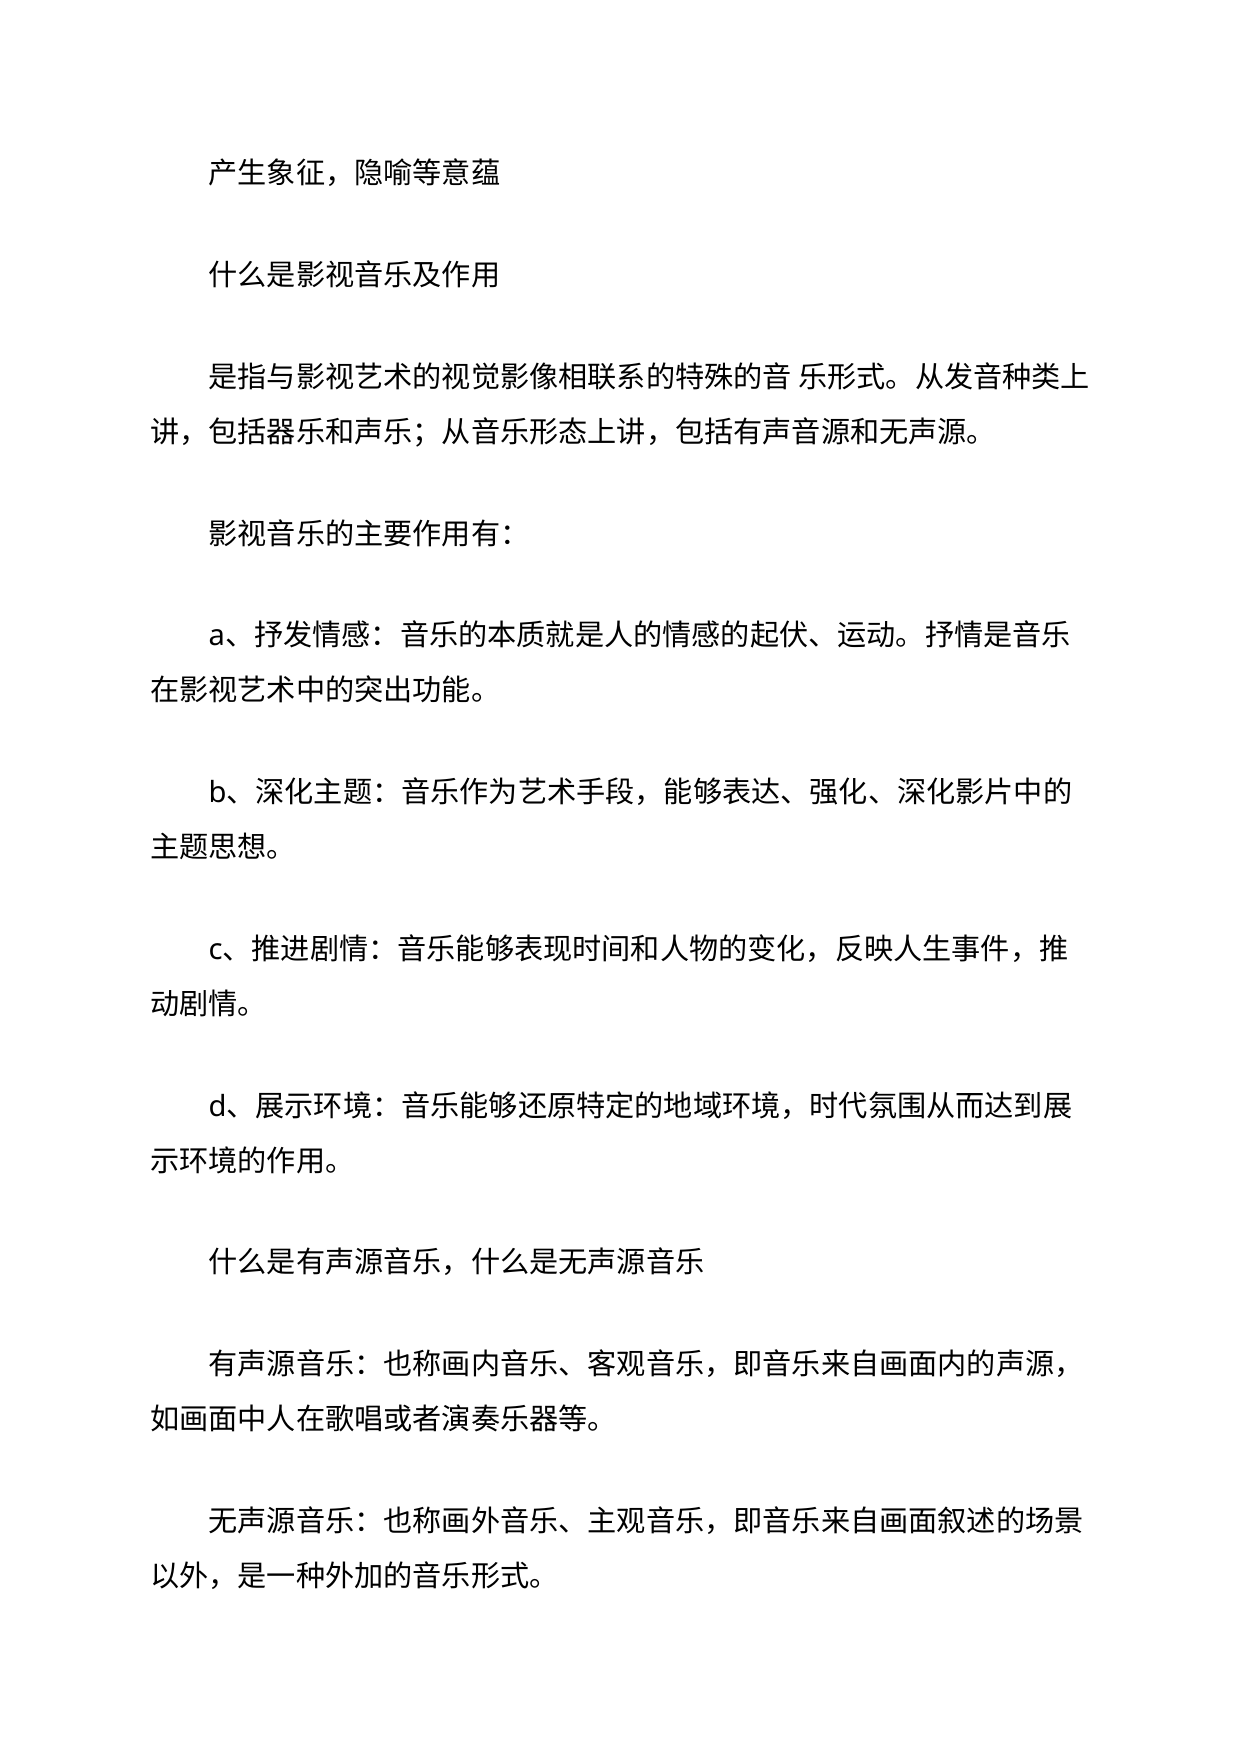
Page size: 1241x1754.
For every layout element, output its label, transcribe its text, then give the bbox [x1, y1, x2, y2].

text b、深化主题：音乐作为艺术手段，能够表达、强化、深化影片中的主题思想。 [150, 769, 1090, 866]
text 有声源音乐：也称画内音乐、客观音乐，即音乐来自画面内的声源，如画面中人在歌唱或者演奏乐器等。 [150, 1341, 1090, 1438]
text 什么是有声源音乐，什么是无声源音乐 [150, 1239, 1090, 1281]
text 无声源音乐：也称画外音乐、主观音乐，即音乐来自画面叙述的场景以外，是一种外加的音乐形式。 [150, 1497, 1090, 1595]
text 影视音乐的主要作用有： [150, 510, 1090, 552]
text a、抒发情感：音乐的本质就是人的情感的起伏、运动。抒情是音乐在影视艺术中的突出功能。 [150, 612, 1090, 709]
text d、展示环境：音乐能够还原特定的地域环境，时代氛围从而达到展示环境的作用。 [150, 1082, 1090, 1179]
text 产生象征，隐喻等意蕴 [150, 150, 1090, 192]
text 什么是影视音乐及作用 [150, 252, 1090, 294]
text c、推进剧情：音乐能够表现时间和人物的变化，反映人生事件，推动剧情。 [150, 926, 1090, 1023]
text 是指与影视艺术的视觉影像相联系的特殊的音 乐形式。从发音种类上讲，包括器乐和声乐；从音乐形态上讲，包括有声音源和无声源。 [150, 353, 1090, 451]
